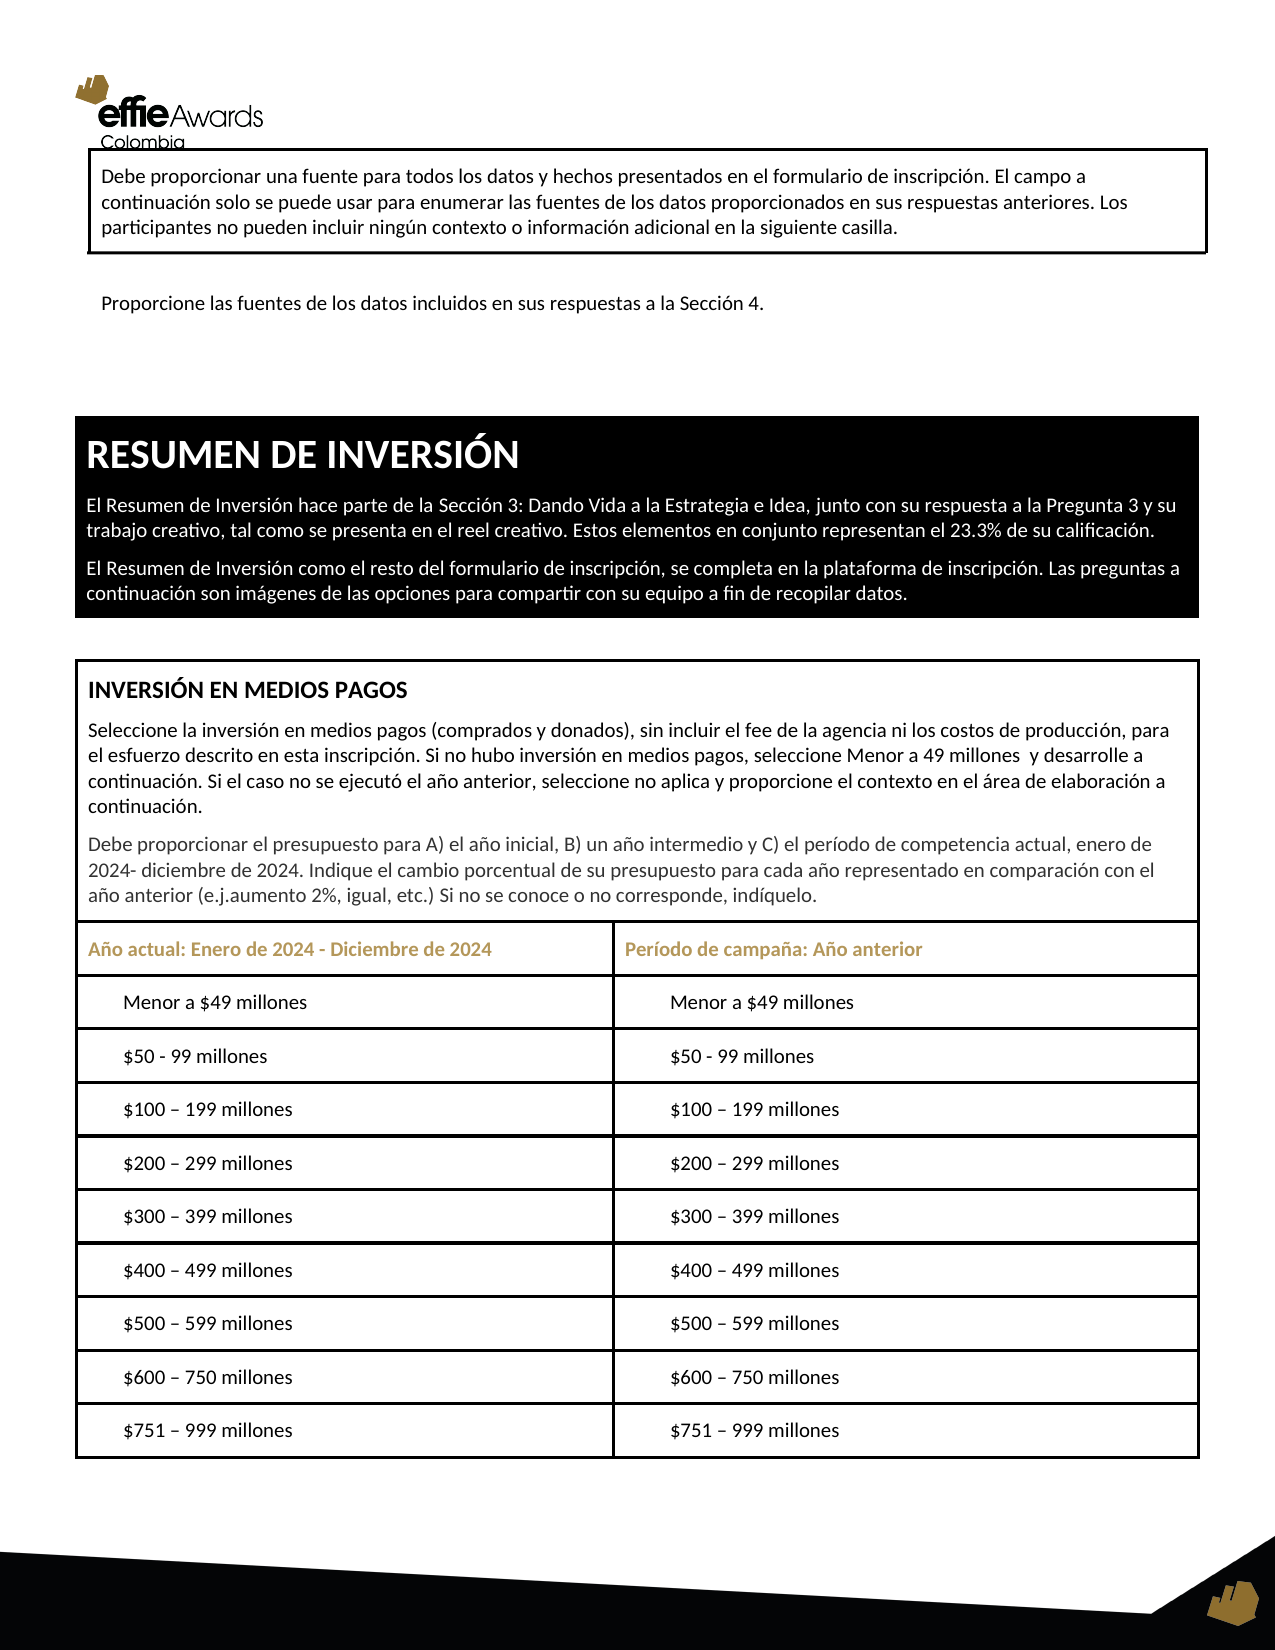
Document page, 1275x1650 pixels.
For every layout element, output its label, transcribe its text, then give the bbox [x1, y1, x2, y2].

table_cell $500 – 599 millones [78, 1298, 612, 1348]
table_cell $500 – 599 millones [615, 1298, 1197, 1348]
table_header RESUMEN DE INVERSIÓN El Resumen de Inversión hace parte de la Sección 3: Dando Vida a la Estrategia e Idea, junto con su respuesta a la Pregunta 3 y su trabajo creativo, tal como se presenta en el reel creativo. Estos elementos en conjunto representan el 23.3% de su calificación. El Resumen de Inversión como el resto del formulario de inscripción, se completa en la plataforma de inscripción. Las preguntas a continuación son imágenes de las opciones para compartir con su equipo a fin de recopilar datos. [75, 416, 1199, 618]
table_cell $600 – 750 millones [78, 1352, 612, 1402]
table_cell $100 – 199 millones [78, 1084, 612, 1134]
picture [75, 75, 263, 149]
table_cell Año actual: Enero de 2024 - Diciembre de 2024 [78, 923, 612, 974]
table_cell Menor a $49 millones [78, 977, 612, 1027]
table_cell Menor a $49 millones [615, 977, 1197, 1027]
table_cell $400 – 499 millones [615, 1245, 1197, 1295]
table_cell $300 – 399 millones [78, 1191, 612, 1241]
table_cell $50 - 99 millones [78, 1030, 612, 1081]
table_cell Proporcione las fuentes de los datos incluidos en sus respuestas a la Sección 4. [90, 255, 1206, 366]
table_cell $751 – 999 millones [615, 1405, 1197, 1456]
table_header INVERSIÓN EN MEDIOS PAGOS Seleccione la inversión en medios pagos (comprados y donados), sin incluir el fee de la agencia ni los costos de producción, para el esfuerzo descrito en esta inscripción. Si no hubo inversión en medios pagos, seleccione Menor a 49 millones y desarrolle a continuación. Si el caso no se ejecutó el año anterior, seleccione no aplica y proporcione el contexto en el área de elaboración a continuación. Debe proporcionar el presupuesto para A) el año inicial, B) un año intermedio y C) el período de competencia actual, enero de 2024- diciembre de 2024. Indique el cambio porcentual de su presupuesto para cada año representado en comparación con el año anterior (e.j.aumento 2%, igual, etc.) Si no se conoce o no corresponde, indíquelo. [78, 662, 1197, 920]
table_cell $300 – 399 millones [615, 1191, 1197, 1241]
table_cell $200 – 299 millones [78, 1138, 612, 1188]
table_cell $100 – 199 millones [615, 1084, 1197, 1134]
table_cell $200 – 299 millones [615, 1138, 1197, 1188]
table_cell $400 – 499 millones [78, 1245, 612, 1295]
table_cell $600 – 750 millones [615, 1352, 1197, 1402]
table_cell $751 – 999 millones [78, 1405, 612, 1456]
table_cell Período de campaña: Año anterior [615, 923, 1197, 974]
picture [0, 1534, 1275, 1650]
table_cell $50 - 99 millones [615, 1030, 1197, 1081]
